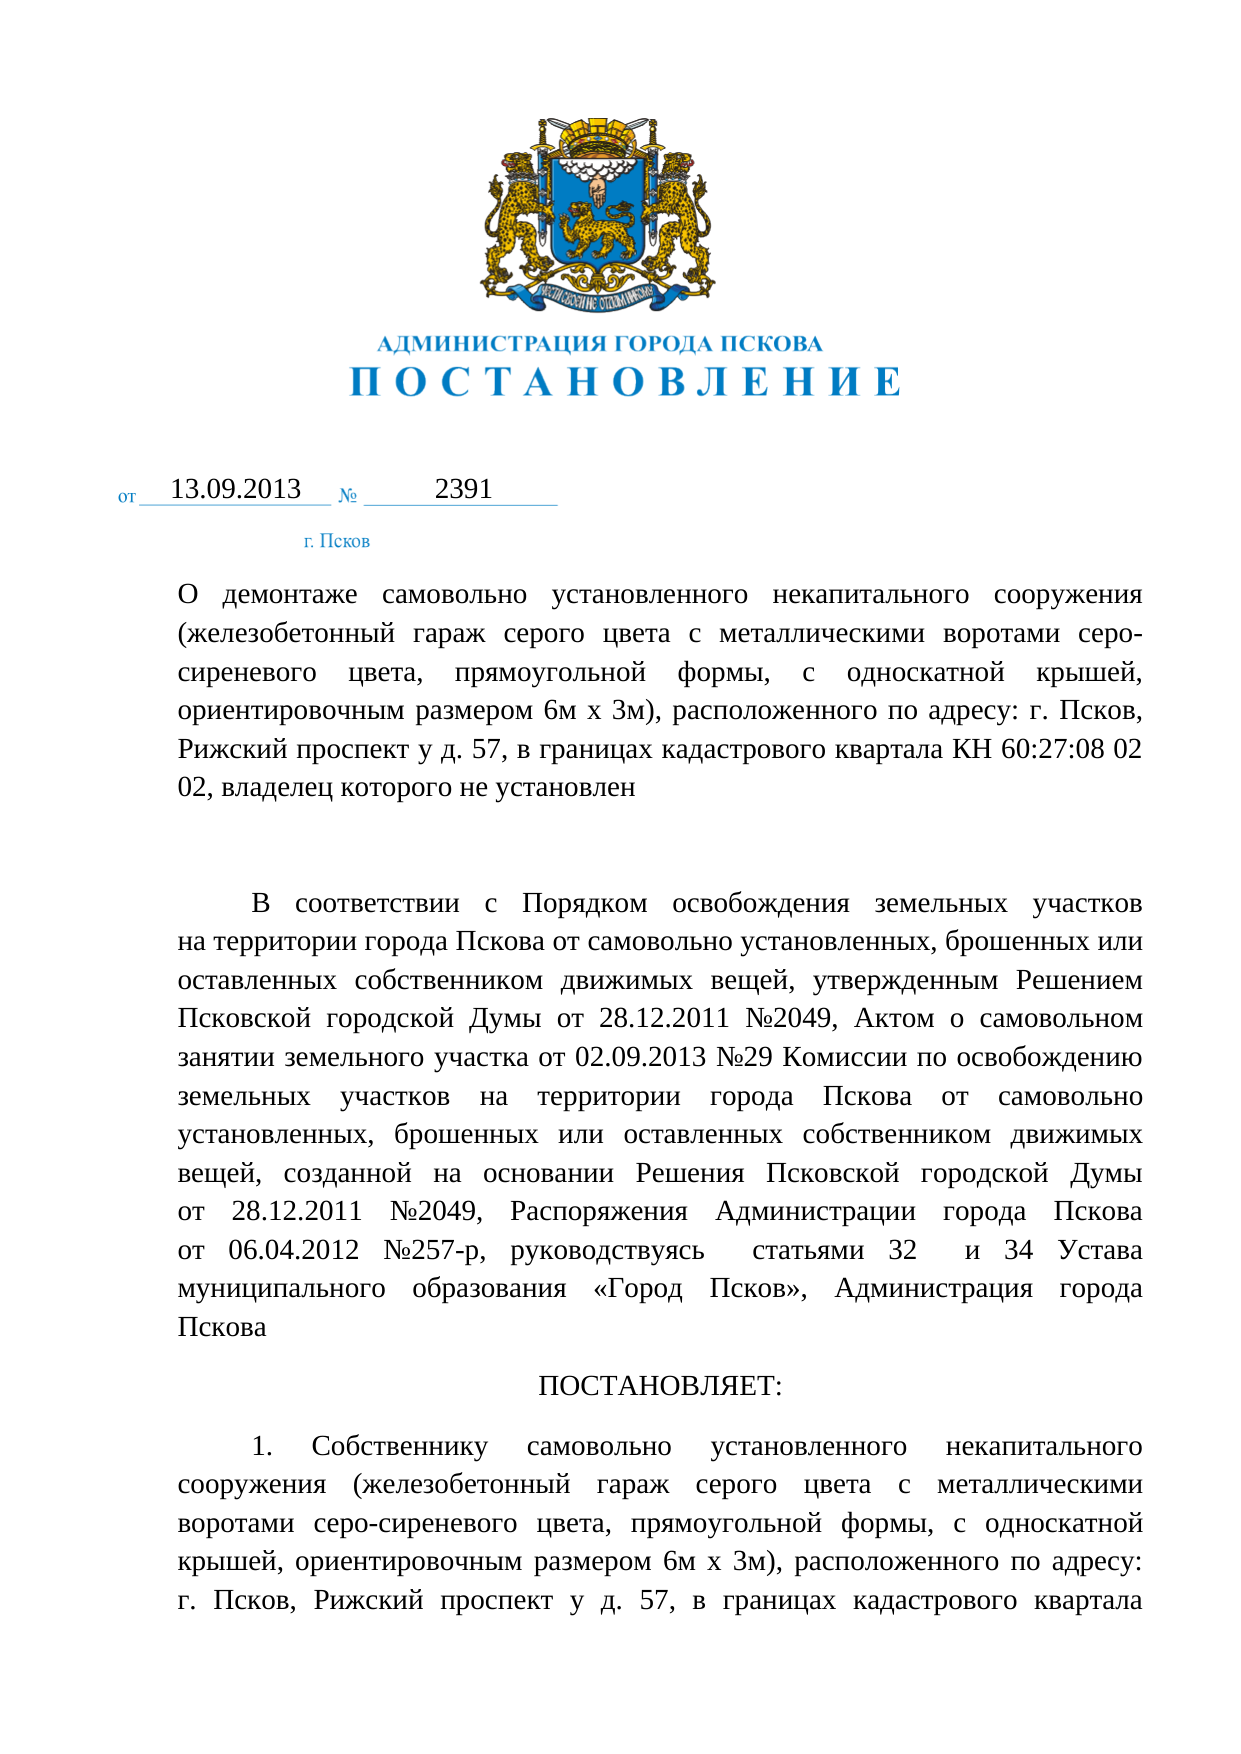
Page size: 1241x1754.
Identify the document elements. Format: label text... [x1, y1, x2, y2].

picture [118, 118, 900, 548]
text ПОСТАНОВЛЯЕТ: [177, 1368, 1144, 1402]
text В соответствии с Порядком освобождения земельных участков на территории города Пскова от самовольно установленных, брошенных или оставленных собственником движимых вещей, утвержденным Решением Псковской городской Думы от 28.12.2011 №2049, Актом о самовольном занятии земельного участка от 02.09.2013 №29 Комиссии по освобождению земельных участков на территории города Пскова от самовольно установленных, брошенных или оставленных собственником движимых вещей, созданной на основании Решения Псковской городской Думы от 28.12.2011 №2049, Распоряжения Администрации города Пскова от 06.04.2012 №257-р, руководствуясь статьями 32 и 34 Устава муниципального образования «Город Псков», Администрация города Пскова [177, 885, 1144, 1342]
text О демонтаже самовольно установленного некапитального сооружения (железобетонный гараж серого цвета с металлическими воротами серо-сиреневого цвета, прямоугольной формы, с односкатной крышей, ориентировочным размером 6м х 3м), расположенного по адресу: г. Псков, Рижский проспект у д. 57, в границах кадастрового квартала КН 60:27:08 02 02, владелец которого не установлен [177, 577, 1144, 803]
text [177, 1428, 1144, 1615]
